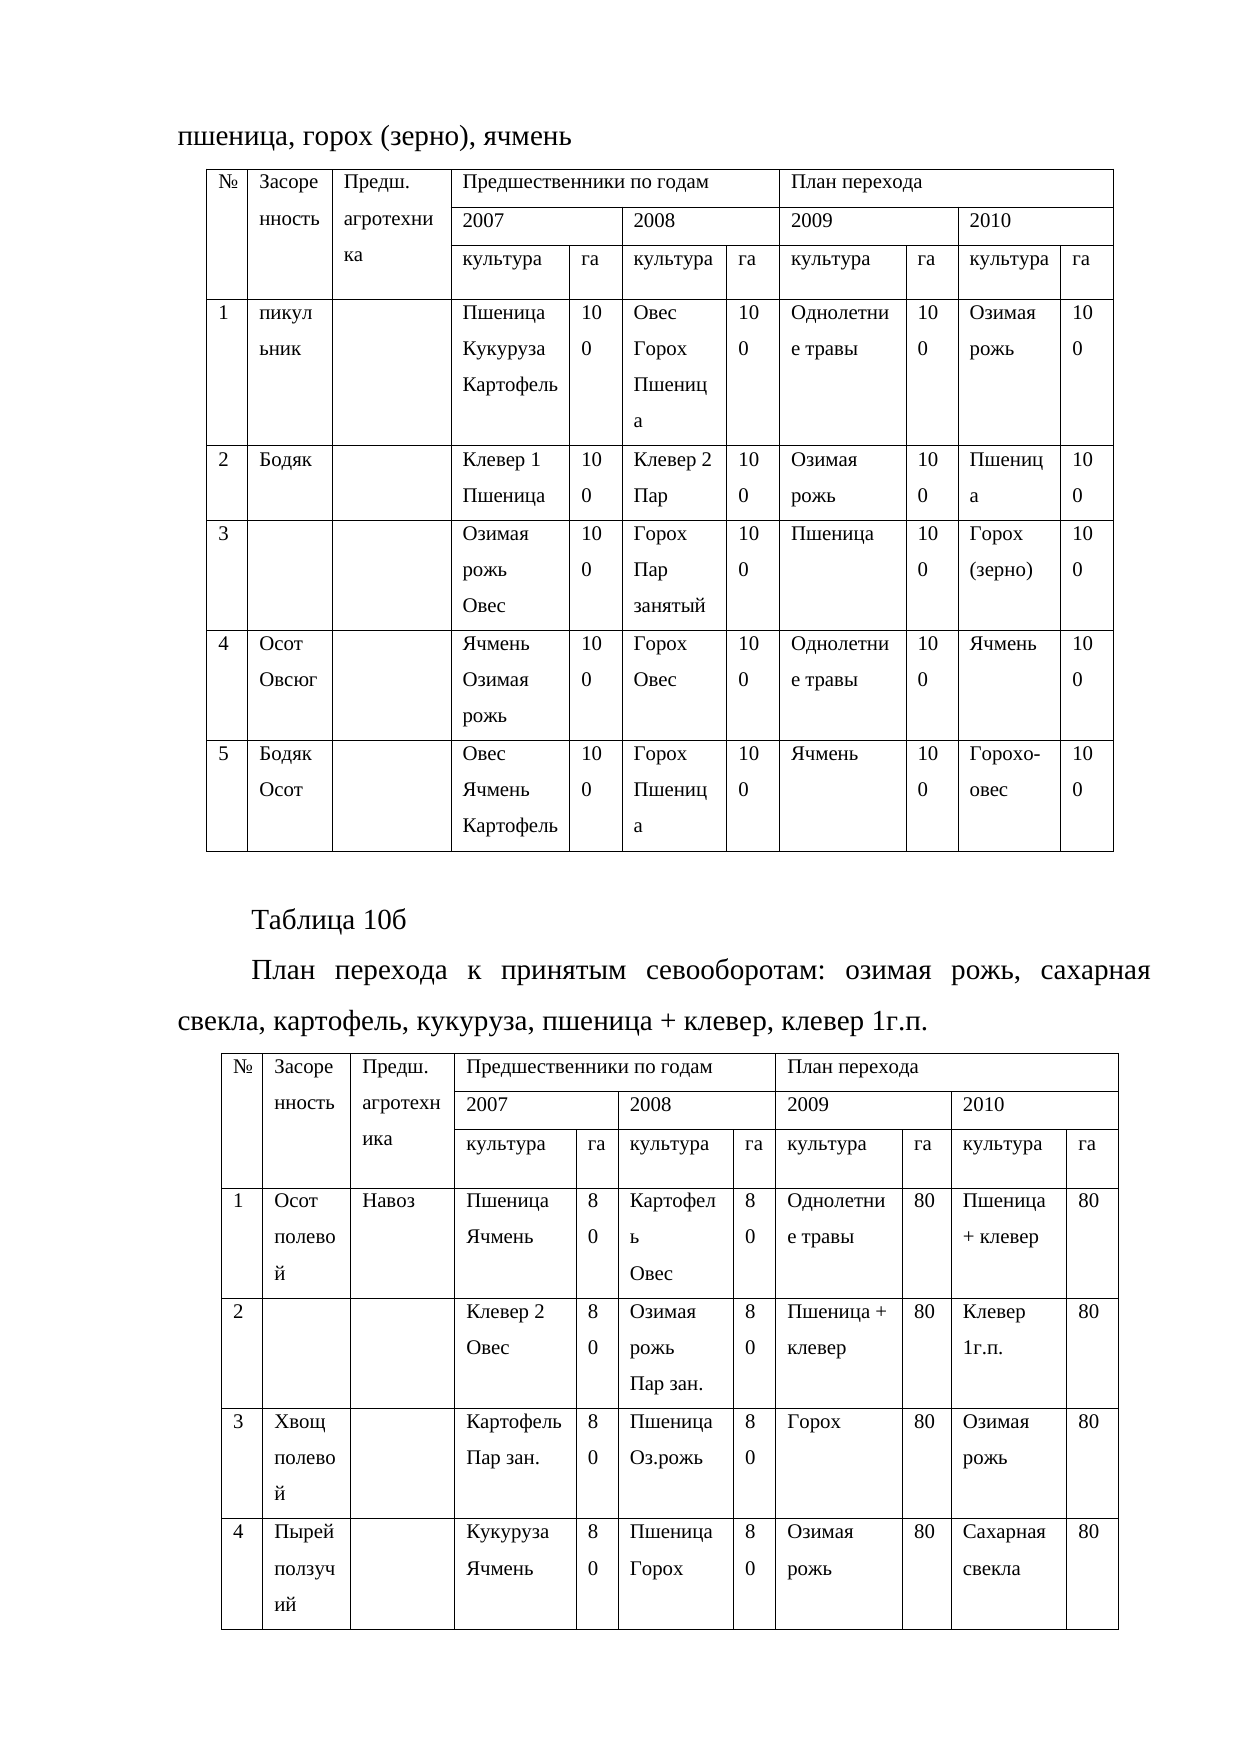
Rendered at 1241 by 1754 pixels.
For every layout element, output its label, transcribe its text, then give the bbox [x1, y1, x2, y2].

table_cell [263, 1299, 350, 1408]
table_cell 80 [1067, 1519, 1118, 1629]
table_cell 100 [727, 741, 779, 851]
table_cell 100 [727, 631, 779, 740]
table_cell 1 [222, 1189, 262, 1298]
table_cell Озимая рожь Пар зан. [619, 1299, 733, 1408]
table_cell Хвощ полевой [263, 1409, 350, 1518]
table_cell 2010 [952, 1092, 1118, 1129]
table_cell [333, 631, 451, 740]
table_cell Озимая рожь [780, 446, 906, 520]
table_cell 100 [907, 631, 958, 740]
table_cell 100 [1061, 300, 1113, 445]
table_cell 2007 [452, 208, 622, 245]
table_cell 100 [1061, 446, 1113, 520]
table_cell 100 [907, 521, 958, 630]
table_cell Пшеница [780, 521, 906, 630]
table_cell Пшеница [959, 446, 1060, 520]
table_cell га [903, 1130, 951, 1187]
table_cell 100 [1061, 631, 1113, 740]
table_cell 4 [207, 631, 247, 740]
table_cell Горох (зерно) [959, 521, 1060, 630]
table_cell Клевер 2 Овес [455, 1299, 576, 1408]
table_header План перехода [776, 1054, 1118, 1091]
table_cell Пшеница Оз.рожь [619, 1409, 733, 1518]
table_cell Озимая рожь Овес [452, 521, 569, 630]
table_cell га [734, 1130, 775, 1187]
table_cell га [1061, 246, 1113, 299]
table_cell 100 [727, 300, 779, 445]
table_cell 3 [207, 521, 247, 630]
table_cell Пшеница + клевер [952, 1189, 1066, 1298]
table_cell [333, 741, 451, 851]
table_cell 2010 [959, 208, 1113, 245]
table_cell Горох Овес [623, 631, 726, 740]
table_cell га [570, 246, 622, 299]
table_cell 80 [577, 1189, 618, 1298]
table_cell 100 [727, 446, 779, 520]
table_cell Навоз [351, 1189, 454, 1298]
table_cell культура [780, 246, 906, 299]
table_header План перехода [780, 170, 1113, 207]
table_cell Пшеница Горох [619, 1519, 733, 1629]
table_cell культура [959, 246, 1060, 299]
table_cell культура [455, 1130, 576, 1187]
table_cell Картофель Овес [619, 1189, 733, 1298]
table_cell Озимая рожь [959, 300, 1060, 445]
table_cell Горох Пшеница [623, 741, 726, 851]
table_cell 2008 [623, 208, 779, 245]
table_cell 80 [577, 1299, 618, 1408]
table_cell культура [623, 246, 726, 299]
table_cell пикульник [248, 300, 332, 445]
table_cell [333, 300, 451, 445]
table_header Засоренность [248, 170, 332, 299]
table_cell 100 [907, 741, 958, 851]
table_cell 100 [907, 446, 958, 520]
table_cell Картофель Пар зан. [455, 1409, 576, 1518]
table_cell Озимая рожь [952, 1409, 1066, 1518]
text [177, 118, 1152, 152]
table_cell Горох Пар занятый [623, 521, 726, 630]
text Таблица 10б [177, 902, 1152, 936]
table_cell 100 [570, 446, 622, 520]
table_cell [248, 521, 332, 630]
table_cell Овес Ячмень Картофель [452, 741, 569, 851]
table_cell [351, 1519, 454, 1629]
table_header Предш. агротехника [351, 1054, 454, 1187]
table_cell 80 [1067, 1189, 1118, 1298]
table_cell га [577, 1130, 618, 1187]
table_cell 4 [222, 1519, 262, 1629]
table_cell 100 [570, 631, 622, 740]
table_cell Ячмень [780, 741, 906, 851]
table_cell Клевер 2 Пар [623, 446, 726, 520]
table_cell 2007 [455, 1092, 618, 1129]
table_cell 80 [734, 1519, 775, 1629]
table_cell га [907, 246, 958, 299]
table_cell Пырей ползучий [263, 1519, 350, 1629]
table_cell 2 [222, 1299, 262, 1408]
table_cell 100 [1061, 521, 1113, 630]
table_cell 2009 [780, 208, 958, 245]
table_cell 80 [734, 1189, 775, 1298]
table_cell га [727, 246, 779, 299]
table_cell Озимая рожь [776, 1519, 902, 1629]
table_cell 80 [577, 1409, 618, 1518]
table_cell Осот полевой [263, 1189, 350, 1298]
table_cell 80 [903, 1519, 951, 1629]
table_cell 2 [207, 446, 247, 520]
table_cell [351, 1299, 454, 1408]
table_cell Однолетние травы [776, 1189, 902, 1298]
table_cell 80 [734, 1299, 775, 1408]
table_header № [207, 170, 247, 299]
table_cell [351, 1409, 454, 1518]
table_cell 3 [222, 1409, 262, 1518]
table_cell [333, 521, 451, 630]
table_cell Клевер 1 Пшеница [452, 446, 569, 520]
table_cell Горох [776, 1409, 902, 1518]
table_cell Горохо-овес [959, 741, 1060, 851]
table_cell 80 [1067, 1409, 1118, 1518]
table_cell 100 [570, 521, 622, 630]
table_cell 80 [903, 1189, 951, 1298]
table_cell Клевер 1г.п. [952, 1299, 1066, 1408]
table_cell Пшеница Ячмень [455, 1189, 576, 1298]
table_cell Кукуруза Ячмень [455, 1519, 576, 1629]
table_header Предшественники по годам [452, 170, 779, 207]
table_cell культура [452, 246, 569, 299]
table_cell 80 [734, 1409, 775, 1518]
table_cell Пшеница + клевер [776, 1299, 902, 1408]
table_cell культура [776, 1130, 902, 1187]
table_cell 100 [570, 300, 622, 445]
table_cell 80 [1067, 1299, 1118, 1408]
table_cell 2008 [619, 1092, 775, 1129]
table_cell Бодяк Осот [248, 741, 332, 851]
table_header № [222, 1054, 262, 1187]
table_cell Бодяк [248, 446, 332, 520]
table_cell 80 [577, 1519, 618, 1629]
table_header Засоренность [263, 1054, 350, 1187]
table_cell 5 [207, 741, 247, 851]
table_cell Пшеница Кукуруза Картофель [452, 300, 569, 445]
table_cell Однолетние травы [780, 631, 906, 740]
table_cell Сахарная свекла [952, 1519, 1066, 1629]
table_cell 100 [570, 741, 622, 851]
table_cell культура [952, 1130, 1066, 1187]
table_cell 80 [903, 1299, 951, 1408]
text План перехода к принятым севооборотам: озимая рожь, сахарная свекла, картофель, кукуруза, пшеница + клевер, клевер 1г.п. [177, 952, 1152, 1036]
table_cell Овес Горох Пшеница [623, 300, 726, 445]
table_cell [333, 446, 451, 520]
table_header Предшественники по годам [455, 1054, 775, 1091]
table_cell 2009 [776, 1092, 951, 1129]
table_cell Ячмень [959, 631, 1060, 740]
table_cell культура [619, 1130, 733, 1187]
table_cell 100 [1061, 741, 1113, 851]
table_cell 100 [727, 521, 779, 630]
table_cell 80 [903, 1409, 951, 1518]
table_cell Осот Овсюг [248, 631, 332, 740]
table_cell 100 [907, 300, 958, 445]
table_cell Однолетние травы [780, 300, 906, 445]
table_cell Ячмень Озимая рожь [452, 631, 569, 740]
table_cell га [1067, 1130, 1118, 1187]
table_cell 1 [207, 300, 247, 445]
table_header Предш. агротехника [333, 170, 451, 299]
